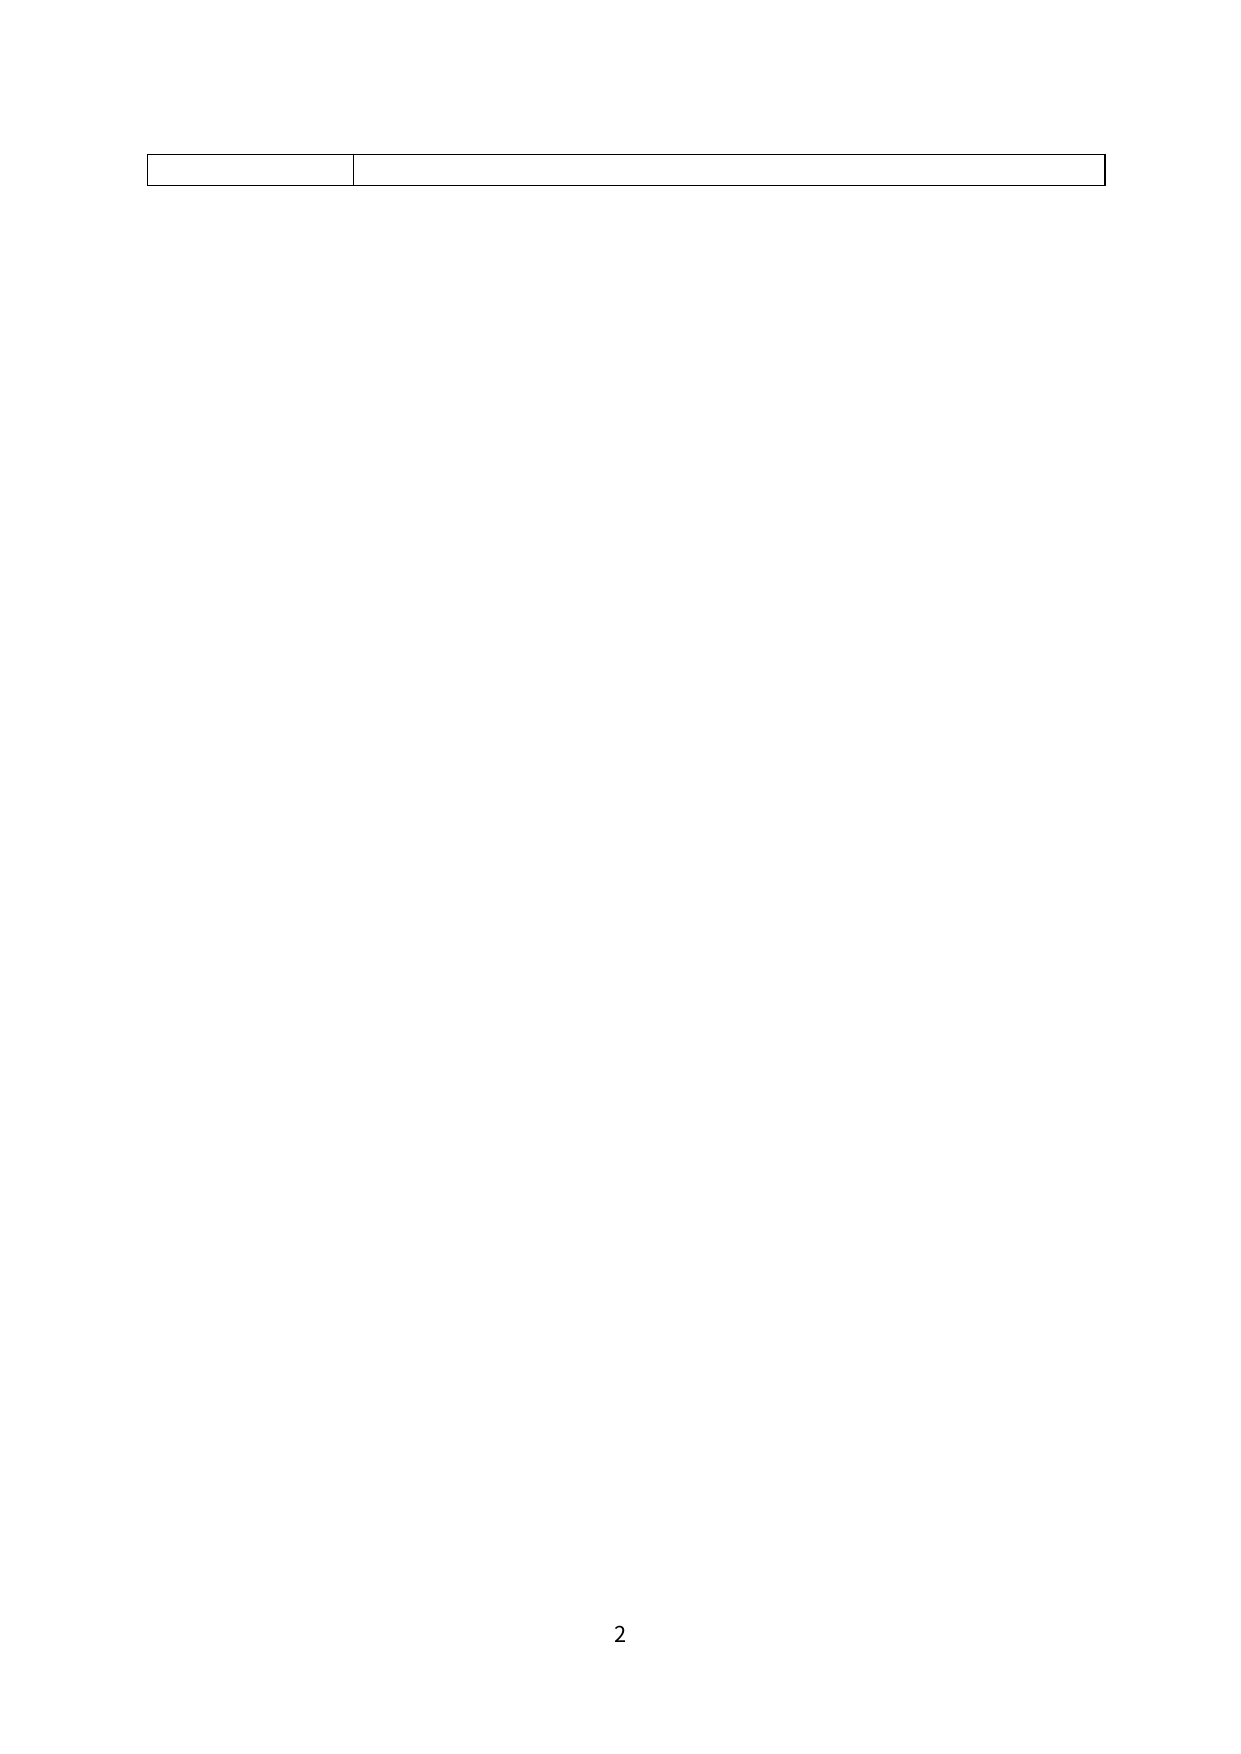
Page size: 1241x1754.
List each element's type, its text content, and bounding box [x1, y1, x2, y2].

table_cell [354, 155, 1104, 185]
table_cell 講演者リスト [148, 155, 353, 185]
